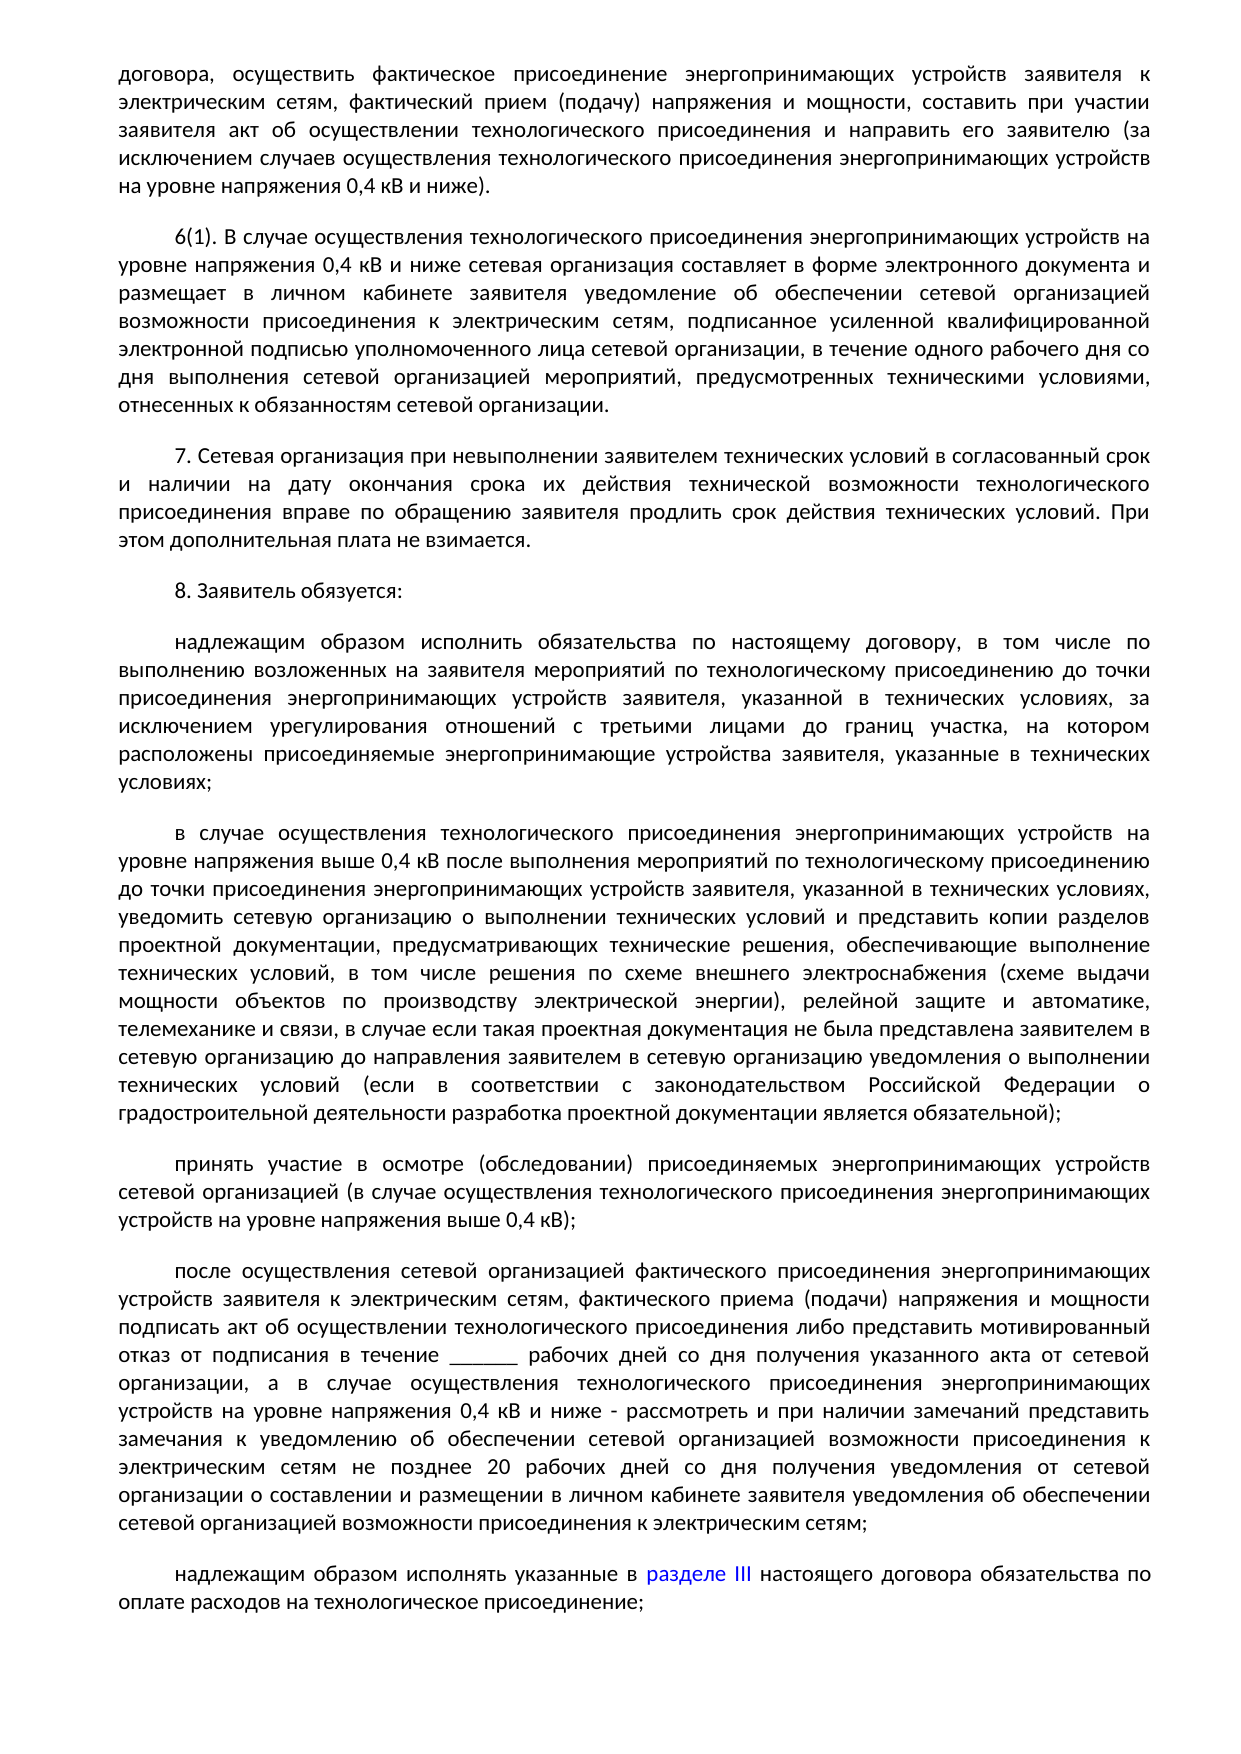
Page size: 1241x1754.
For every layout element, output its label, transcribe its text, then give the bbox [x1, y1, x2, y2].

text 6(1). В случае осуществления технологического присоединения энергопринимающих устройств на уровне напряжения 0,4 кВ и ниже сетевая организация составляет в форме электронного документа и размещает в личном кабинете заявителя уведомление об обеспечении сетевой организацией возможности присоединения к электрическим сетям, подписанное усиленной квалифицированной электронной подписью уполномоченного лица сетевой организации, в течение одного рабочего дня со дня выполнения сетевой организацией мероприятий, предусмотренных техническими условиями, отнесенных к обязанностям сетевой организации. [118, 222, 1152, 418]
text принять участие в осмотре (обследовании) присоединяемых энергопринимающих устройств сетевой организацией (в случае осуществления технологического присоединения энергопринимающих устройств на уровне напряжения выше 0,4 кВ); [118, 1149, 1152, 1233]
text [118, 59, 1152, 199]
text в случае осуществления технологического присоединения энергопринимающих устройств на уровне напряжения выше 0,4 кВ после выполнения мероприятий по технологическому присоединению до точки присоединения энергопринимающих устройств заявителя, указанной в технических условиях, уведомить сетевую организацию о выполнении технических условий и представить копии разделов проектной документации, предусматривающих технические решения, обеспечивающие выполнение технических условий, в том числе решения по схеме внешнего электроснабжения (схеме выдачи мощности объектов по производству электрической энергии), релейной защите и автоматике, телемеханике и связи, в случае если такая проектная документация не была представлена заявителем в сетевую организацию до направления заявителем в сетевую организацию уведомления о выполнении технических условий (если в соответствии с законодательством Российской Федерации о градостроительной деятельности разработка проектной документации является обязательной); [118, 818, 1152, 1126]
text надлежащим образом исполнять указанные в разделе III настоящего договора обязательства по оплате расходов на технологическое присоединение; [118, 1559, 1152, 1615]
text 7. Сетевая организация при невыполнении заявителем технических условий в согласованный срок и наличии на дату окончания срока их действия технической возможности технологического присоединения вправе по обращению заявителя продлить срок действия технических условий. При этом дополнительная плата не взимается. [118, 441, 1152, 553]
text надлежащим образом исполнить обязательства по настоящему договору, в том числе по выполнению возложенных на заявителя мероприятий по технологическому присоединению до точки присоединения энергопринимающих устройств заявителя, указанной в технических условиях, за исключением урегулирования отношений с третьими лицами до границ участка, на котором расположены присоединяемые энергопринимающие устройства заявителя, указанные в технических условиях; [118, 627, 1152, 795]
text после осуществления сетевой организацией фактического присоединения энергопринимающих устройств заявителя к электрическим сетям, фактического приема (подачи) напряжения и мощности подписать акт об осуществлении технологического присоединения либо представить мотивированный отказ от подписания в течение ______ рабочих дней со дня получения указанного акта от сетевой организации, а в случае осуществления технологического присоединения энергопринимающих устройств на уровне напряжения 0,4 кВ и ниже - рассмотреть и при наличии замечаний представить замечания к уведомлению об обеспечении сетевой организацией возможности присоединения к электрическим сетям не позднее 20 рабочих дней со дня получения уведомления от сетевой организации о составлении и размещении в личном кабинете заявителя уведомления об обеспечении сетевой организацией возможности присоединения к электрическим сетям; [118, 1256, 1152, 1536]
text 8. Заявитель обязуется: [118, 576, 1152, 604]
